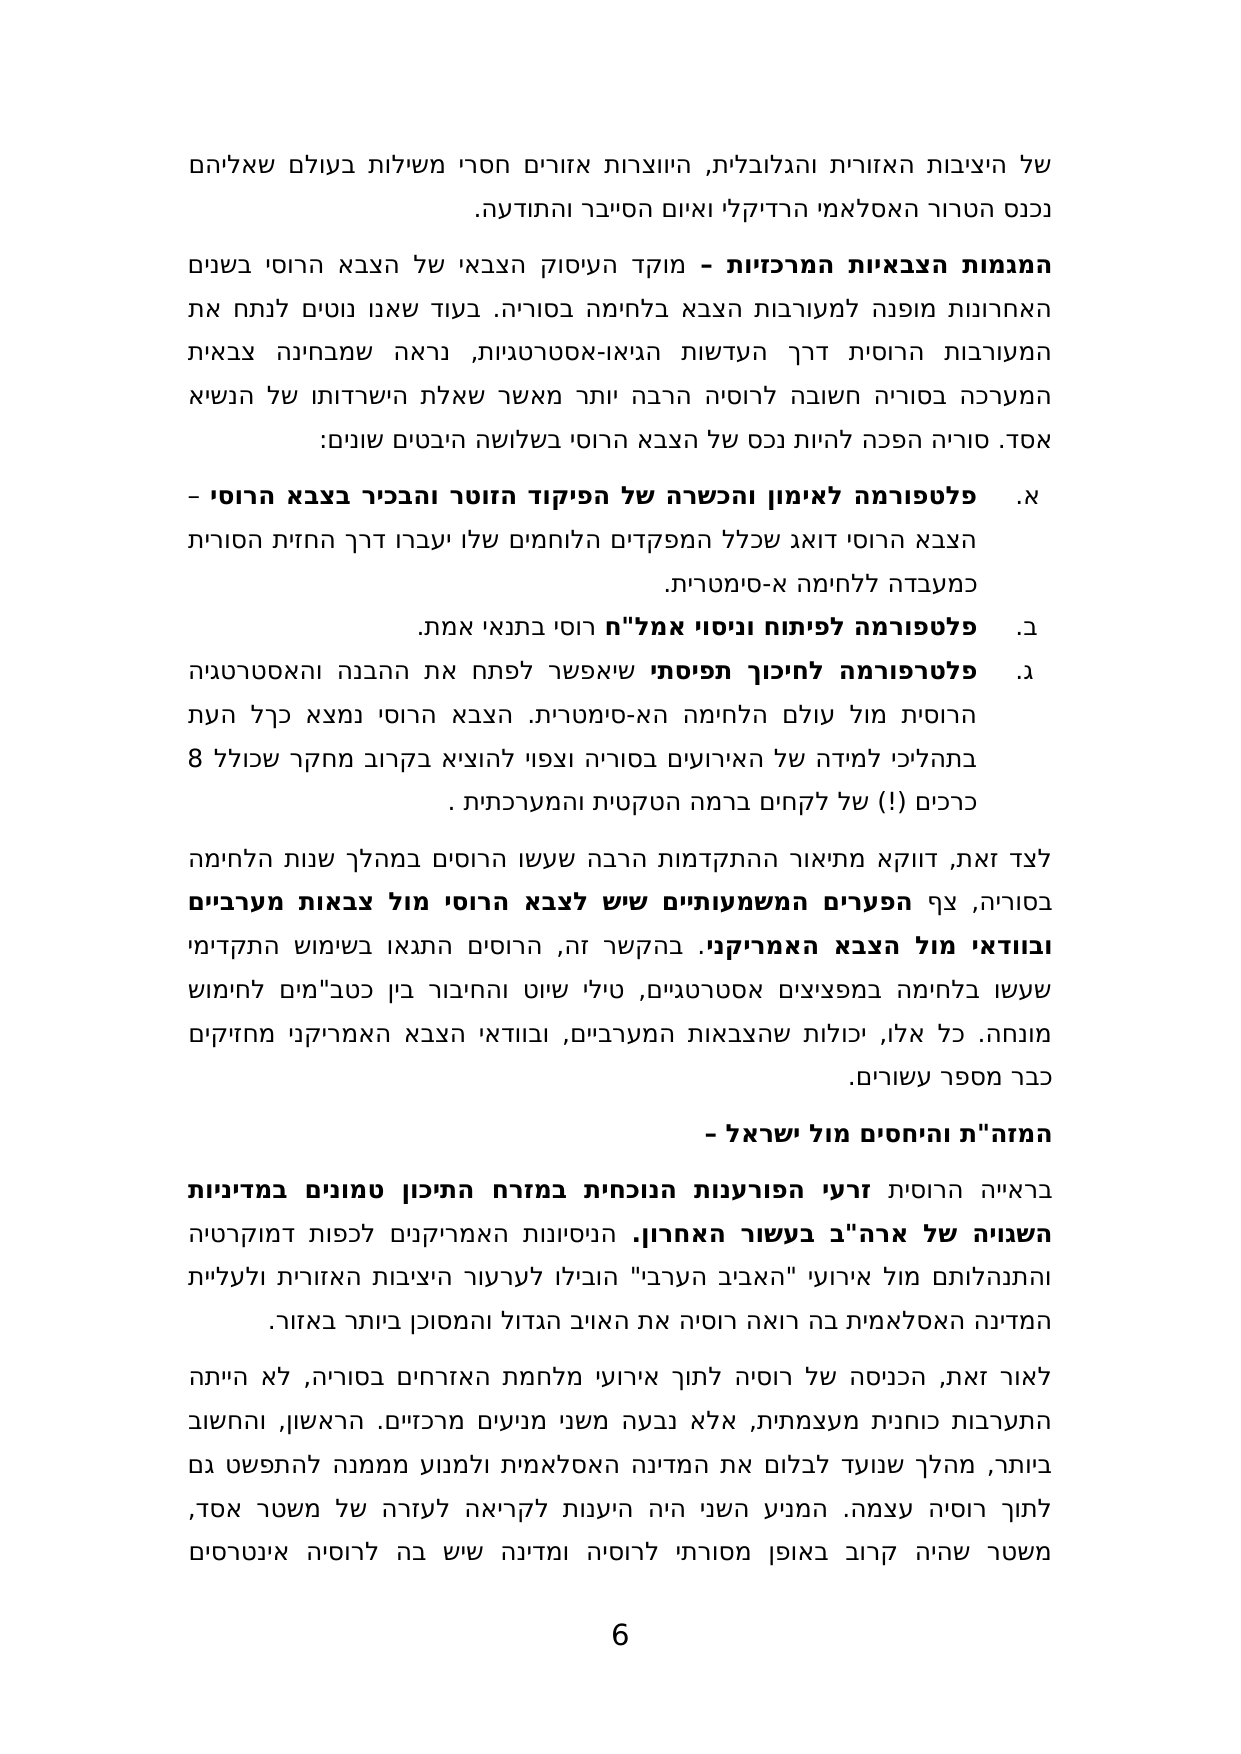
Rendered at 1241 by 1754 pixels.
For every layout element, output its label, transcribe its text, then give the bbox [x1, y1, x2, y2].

text המגמות הצבאיות המרכזיות – מוקד העיסוק הצבאי של הצבא הרוסי בשנים האחרונות מופנה למעורבות הצבא בלחימה בסוריה. בעוד שאנו נוטים לנתח את המעורבות הרוסית דרך העדשות הגיאו-אסטרטגיות, נראה שמבחינה צבאית המערכה בסוריה חשובה לרוסיה הרבה יותר מאשר שאלת הישרדותו של הנשיא אסד. סוריה הפכה להיות נכס של הצבא הרוסי בשלושה היבטים שונים: [187, 250, 1053, 454]
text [187, 1362, 1053, 1567]
text המזה"ת והיחסים מול ישראל – [187, 1119, 1053, 1148]
list פלטפורמה לפיתוח וניסוי אמל"ח רוסי בתנאי אמת. [187, 612, 1015, 642]
list פלטפורמה לאימון והכשרה של הפיקוד הזוטר והבכיר בצבא הרוסי – הצבא הרוסי דואג שכלל המפקדים הלוחמים שלו יעברו דרך החזית הסורית כמעבדה ללחימה א-סימטרית. [187, 481, 1015, 598]
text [187, 150, 1053, 223]
text בראייה הרוסית זרעי הפורענות הנוכחית במזרח התיכון טמונים במדיניות השגויה של ארה"ב בעשור האחרון. הניסיונות האמריקנים לכפות דמוקרטיה והתנהלותם מול אירועי "האביב הערבי" הובילו לערעור היציבות האזורית ולעליית המדינה האסלאמית בה רואה רוסיה את האויב הגדול והמסוכן ביותר באזור. [187, 1175, 1053, 1335]
list פלטרפורמה לחיכוך תפיסתי שיאפשר לפתח את ההבנה והאסטרטגיה הרוסית מול עולם הלחימה הא-סימטרית. הצבא הרוסי נמצא כךל העת בתהליכי למידה של האירועים בסוריה וצפוי להוציא בקרוב מחקר שכולל 8 כרכים (!) של לקחים ברמה הטקטית והמערכתית . [187, 656, 1015, 817]
text לצד זאת, דווקא מתיאור ההתקדמות הרבה שעשו הרוסים במהלך שנות הלחימה בסוריה, צף הפערים המשמעותיים שיש לצבא הרוסי מול צבאות מערביים ובוודאי מול הצבא האמריקני. בהקשר זה, הרוסים התגאו בשימוש התקדימי שעשו בלחימה במפציצים אסטרטגיים, טילי שיוט והחיבור בין כטב"מים לחימוש מונחה. כל אלו, יכולות שהצבאות המערביים, ובוודאי הצבא האמריקני מחזיקים כבר מספר עשורים. [187, 844, 1053, 1092]
